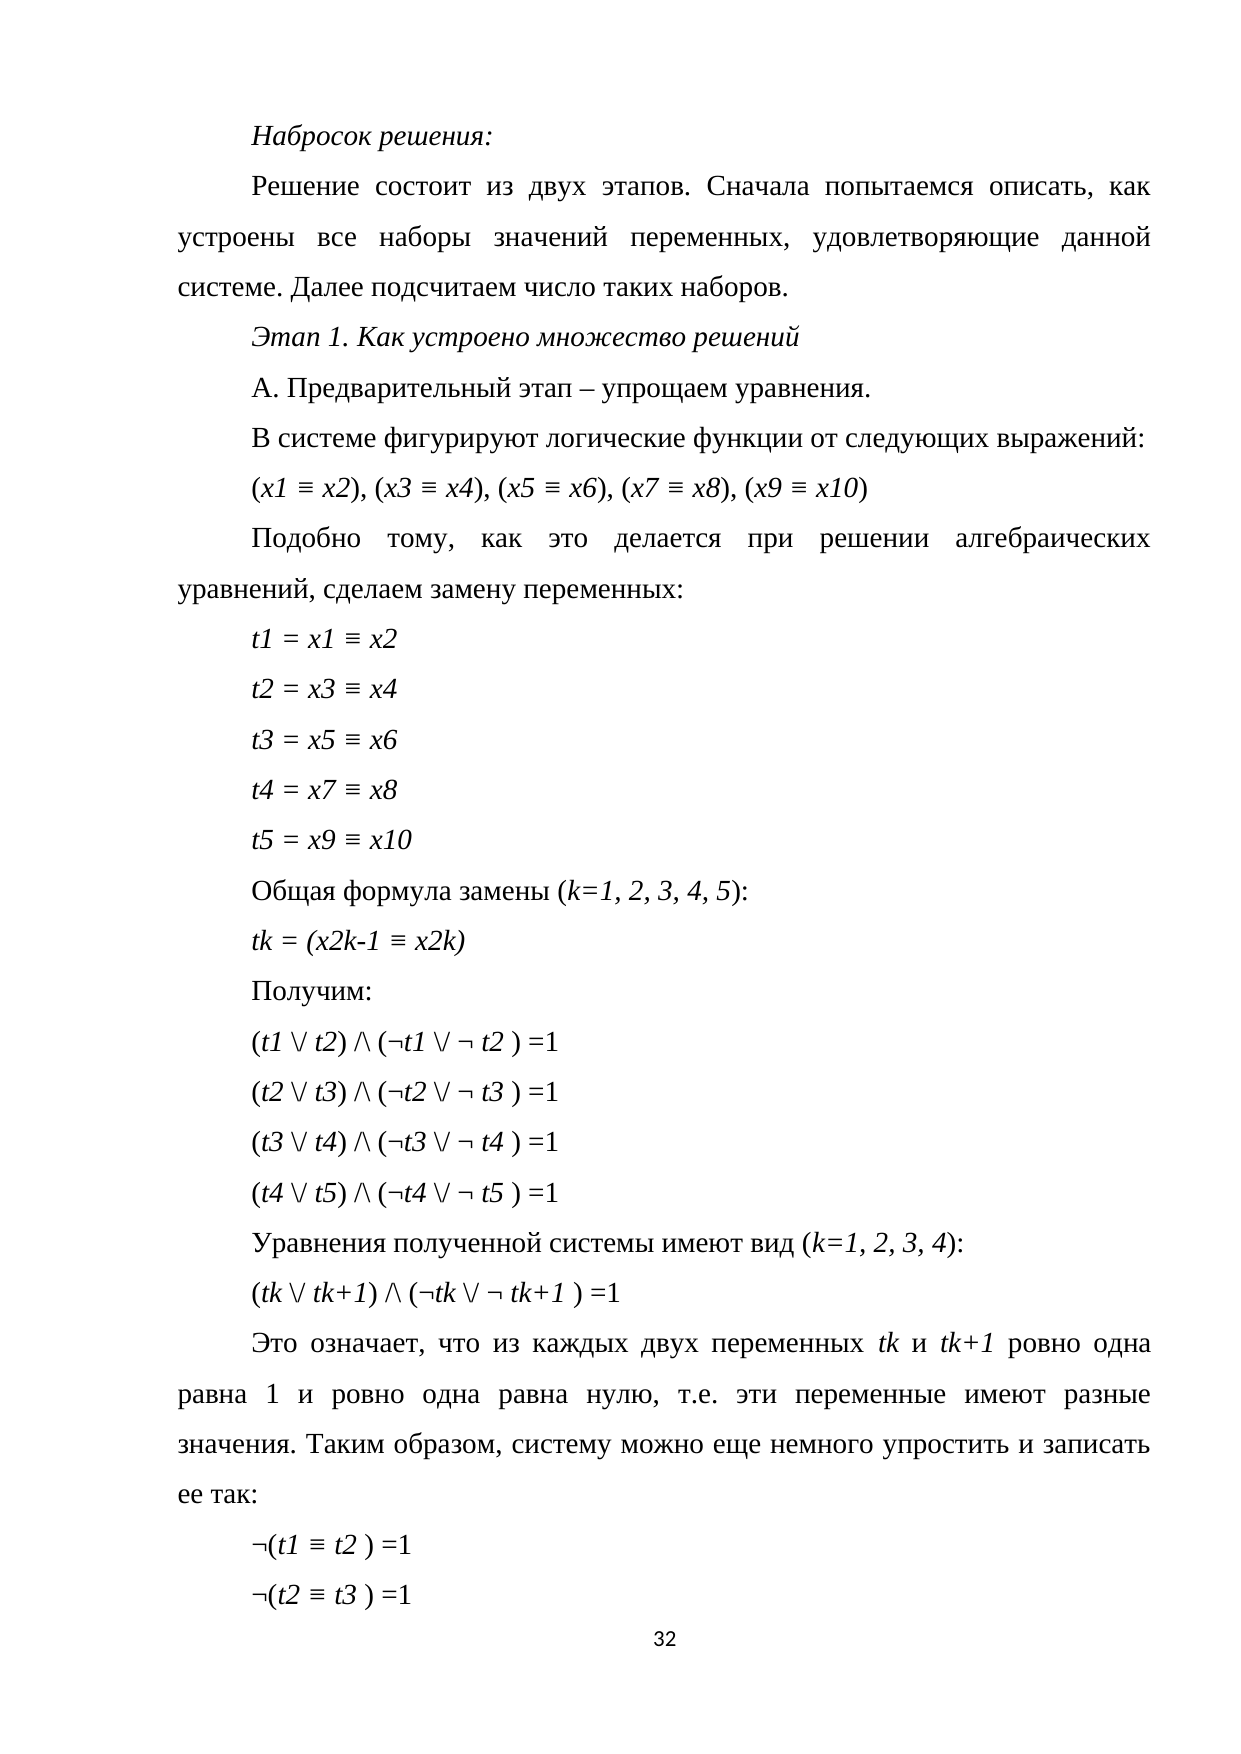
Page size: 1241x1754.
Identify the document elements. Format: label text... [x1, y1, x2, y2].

text (t3 \/ t4) /\ (¬t3 \/ ¬ t4 ) =1 [177, 1124, 1152, 1158]
text Уравнения полученной системы имеют вид (k=1, 2, 3, 4): [177, 1225, 1152, 1258]
text (tk \/ tk+1) /\ (¬tk \/ ¬ tk+1 ) =1 [177, 1275, 1152, 1309]
text Получим: [177, 973, 1152, 1007]
text Набросок решения: [177, 118, 1152, 152]
text t2 = x3 ≡ x4 [177, 672, 1152, 705]
text В системе фигурируют логические функции от следующих выражений: [177, 420, 1152, 453]
text (t2 \/ t3) /\ (¬t2 \/ ¬ t3 ) =1 [177, 1074, 1152, 1108]
text (t4 \/ t5) /\ (¬t4 \/ ¬ t5 ) =1 [177, 1175, 1152, 1208]
text (x1 ≡ x2), (x3 ≡ x4), (x5 ≡ x6), (x7 ≡ x8), (x9 ≡ x10) [177, 470, 1152, 504]
text Подобно тому, как это делается при решении алгебраических уравнений, сделаем замену переменных: [177, 521, 1152, 604]
text Этап 1. Как устроено множество решений [177, 319, 1152, 353]
text tk = (x2k-1 ≡ x2k) [177, 923, 1152, 957]
text t1 = x1 ≡ x2 [177, 621, 1152, 655]
text ¬(t2 ≡ t3 ) =1 [177, 1577, 1152, 1611]
text Общая формула замены (k=1, 2, 3, 4, 5): [177, 873, 1152, 906]
text Это означает, что из каждых двух переменных tk и tk+1 ровно одна равна 1 и ровно одна равна нулю, т.е. эти переменные имеют разные значения. Таким образом, систему можно еще немного упростить и записать ее так: [177, 1326, 1152, 1510]
text ¬(t1 ≡ t2 ) =1 [177, 1527, 1152, 1560]
text t4 = x7 ≡ x8 [177, 772, 1152, 806]
text t3 = x5 ≡ x6 [177, 722, 1152, 755]
text А. Предварительный этап – упрощаем уравнения. [177, 370, 1152, 403]
text (t1 \/ t2) /\ (¬t1 \/ ¬ t2 ) =1 [177, 1024, 1152, 1057]
text t5 = x9 ≡ x10 [177, 822, 1152, 856]
text Решение состоит из двух этапов. Сначала попытаемся описать, как устроены все наборы значений переменных, удовлетворяющие данной системе. Далее подсчитаем число таких наборов. [177, 168, 1152, 303]
